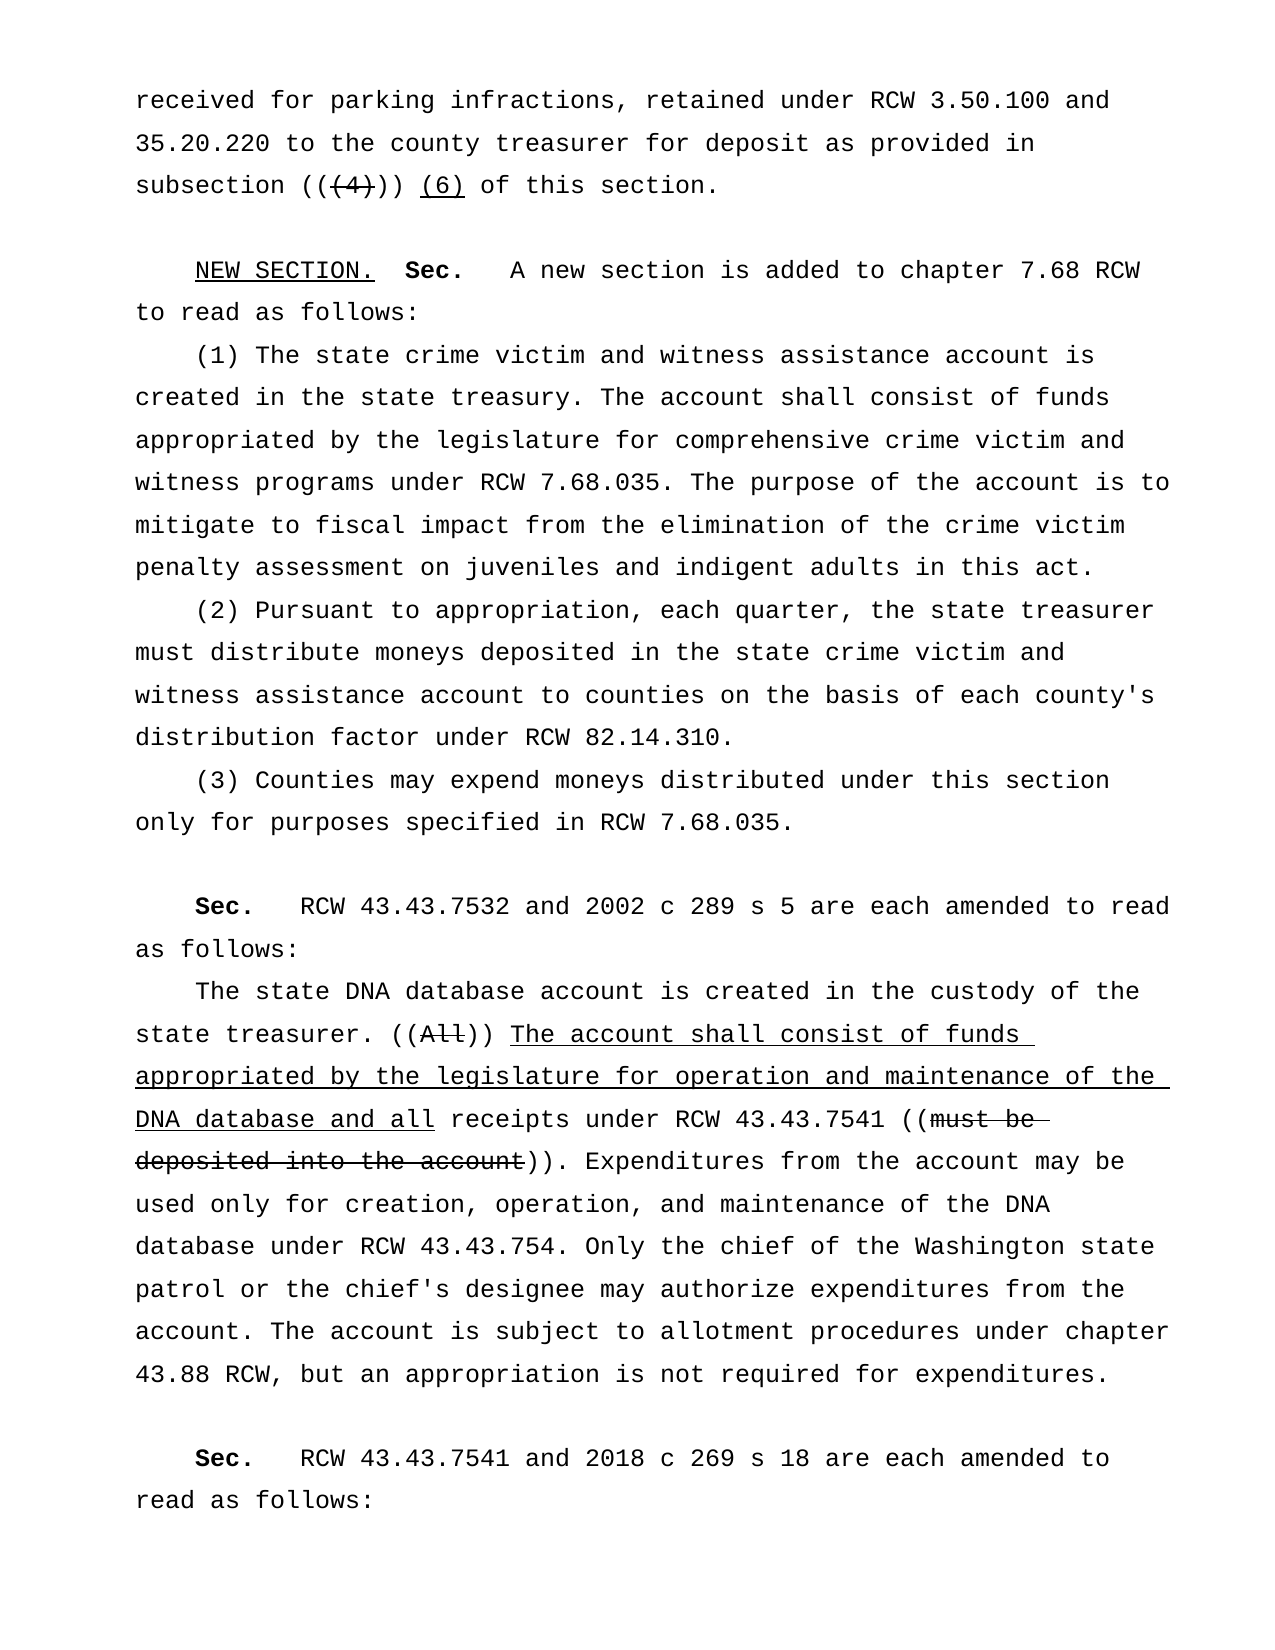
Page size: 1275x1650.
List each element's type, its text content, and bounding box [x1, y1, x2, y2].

text (2) Pursuant to appropriation, each quarter, the state treasurer must distribute moneys deposited in the state crime victim and witness assistance account to counties on the basis of each county's distribution factor under RCW 82.14.310. [135, 584, 1170, 754]
text Sec. RCW 43.43.7532 and 2002 c 289 s 5 are each amended to read as follows: [135, 881, 1170, 966]
text (3) Counties may expend moneys distributed under this section only for purposes specified in RCW 7.68.035. [135, 754, 1170, 839]
text The state DNA database account is created in the custody of the state treasurer. ((All)) The account shall consist of funds appropriated by the legislature for operation and maintenance of the DNA database and all receipts under RCW 43.43.7541 ((must be deposited into the account)). Expenditures from the account may be used only for creation, operation, and maintenance of the DNA database under RCW 43.43.754. Only the chief of the Washington state patrol or the chief's designee may authorize expenditures from the account. The account is subject to allotment procedures under chapter 43.88 RCW, but an appropriation is not required for expenditures. [135, 966, 1170, 1087]
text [135, 75, 1170, 202]
text Sec. RCW 43.43.7541 and 2018 c 269 s 18 are each amended to read as follows: [135, 1432, 1170, 1517]
text The state DNA database account is created in the custody of the state treasurer. ((All)) The account shall consist of funds appropriated by the legislature for operation and maintenance of the DNA database and all receipts under RCW 43.43.7541 ((must be deposited into the account)). Expenditures from the account may be used only for creation, operation, and maintenance of the DNA database under RCW 43.43.754. Only the chief of the Washington state patrol or the chief's designee may authorize expenditures from the account. The account is subject to allotment procedures under chapter 43.88 RCW, but an appropriation is not required for expenditures. [135, 1089, 1170, 1391]
text (1) The state crime victim and witness assistance account is created in the state treasury. The account shall consist of funds appropriated by the legislature for comprehensive crime victim and witness programs under RCW 7.68.035. The purpose of the account is to mitigate to fiscal impact from the elimination of the crime victim penalty assessment on juveniles and indigent adults in this act. [135, 329, 1170, 584]
text NEW SECTION. Sec. A new section is added to chapter 7.68 RCW to read as follows: [135, 244, 1170, 329]
